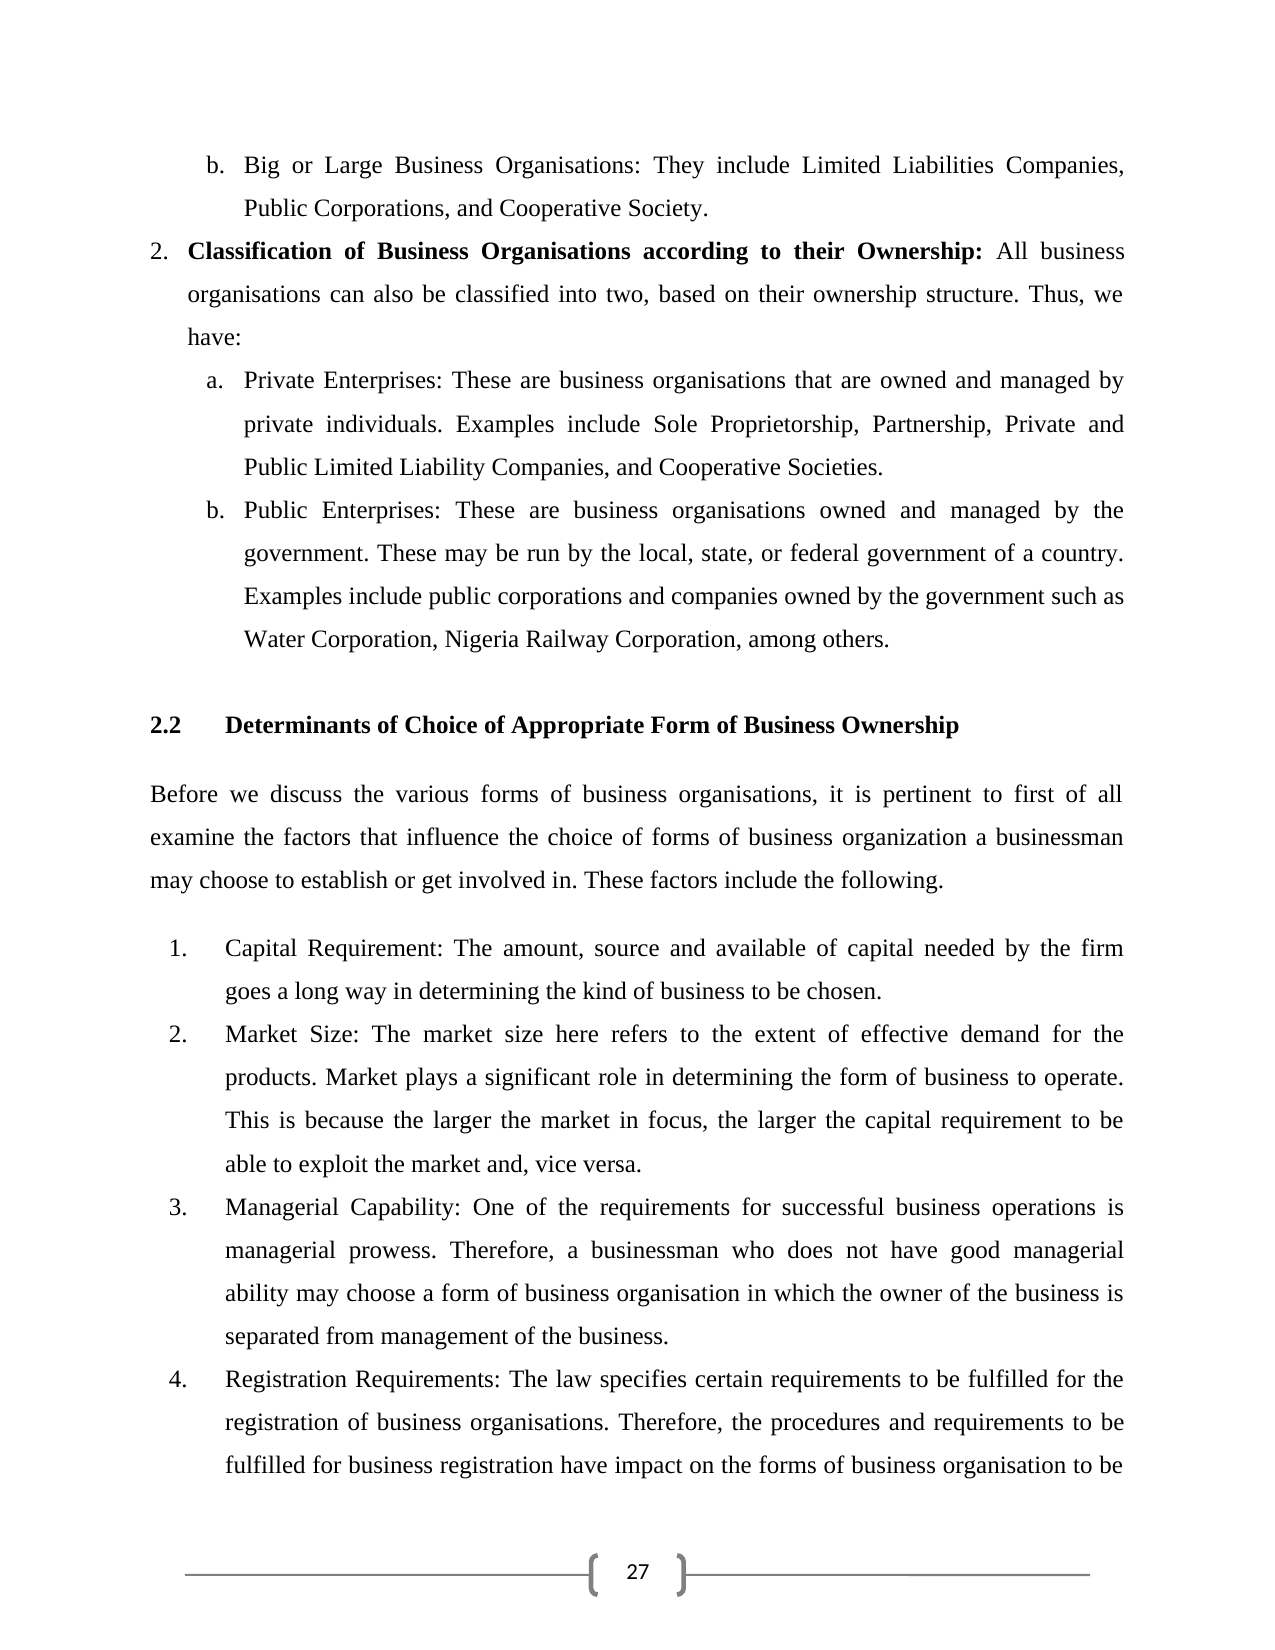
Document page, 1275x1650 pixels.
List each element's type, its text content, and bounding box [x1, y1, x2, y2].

list Public Enterprises: These are business organisations owned and managed by the government. These may be run by the local, state, or federal government of a country. Examples include public corporations and companies owned by the government such as Water Corporation, Nigeria Railway Corporation, among others. [206, 495, 1125, 653]
text 2.2 Determinants of Choice of Appropriate Form of Business Ownership [150, 711, 1125, 739]
list Big or Large Business Organisations: They include Limited Liabilities Companies, Public Corporations, and Cooperative Society. [206, 150, 1125, 222]
list Market Size: The market size here refers to the extent of effective demand for the products. Market plays a significant role in determining the form of business to operate. This is because the larger the market in focus, the larger the capital requirement to be able to exploit the market and, vice versa. [169, 1019, 1125, 1177]
list Private Enterprises: These are business organisations that are owned and managed by private individuals. Examples include Sole Proprietorship, Partnership, Private and Public Limited Liability Companies, and Cooperative Societies. [206, 366, 1125, 481]
list Classification of Business Organisations according to their Ownership: All business organisations can also be classified into two, based on their ownership structure. Thus, we have: [150, 236, 1125, 351]
text Before we discuss the various forms of business organisations, it is pertinent to first of all examine the factors that influence the choice of forms of business organization a businessman may choose to establish or get involved in. These factors include the following. [150, 779, 1125, 894]
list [169, 1364, 1125, 1479]
list Capital Requirement: The amount, source and available of capital needed by the firm goes a long way in determining the kind of business to be chosen. [169, 933, 1125, 1005]
list Managerial Capability: One of the requirements for successful business operations is managerial prowess. Therefore, a businessman who does not have good managerial ability may choose a form of business organisation in which the owner of the business is separated from management of the business. [169, 1192, 1125, 1350]
